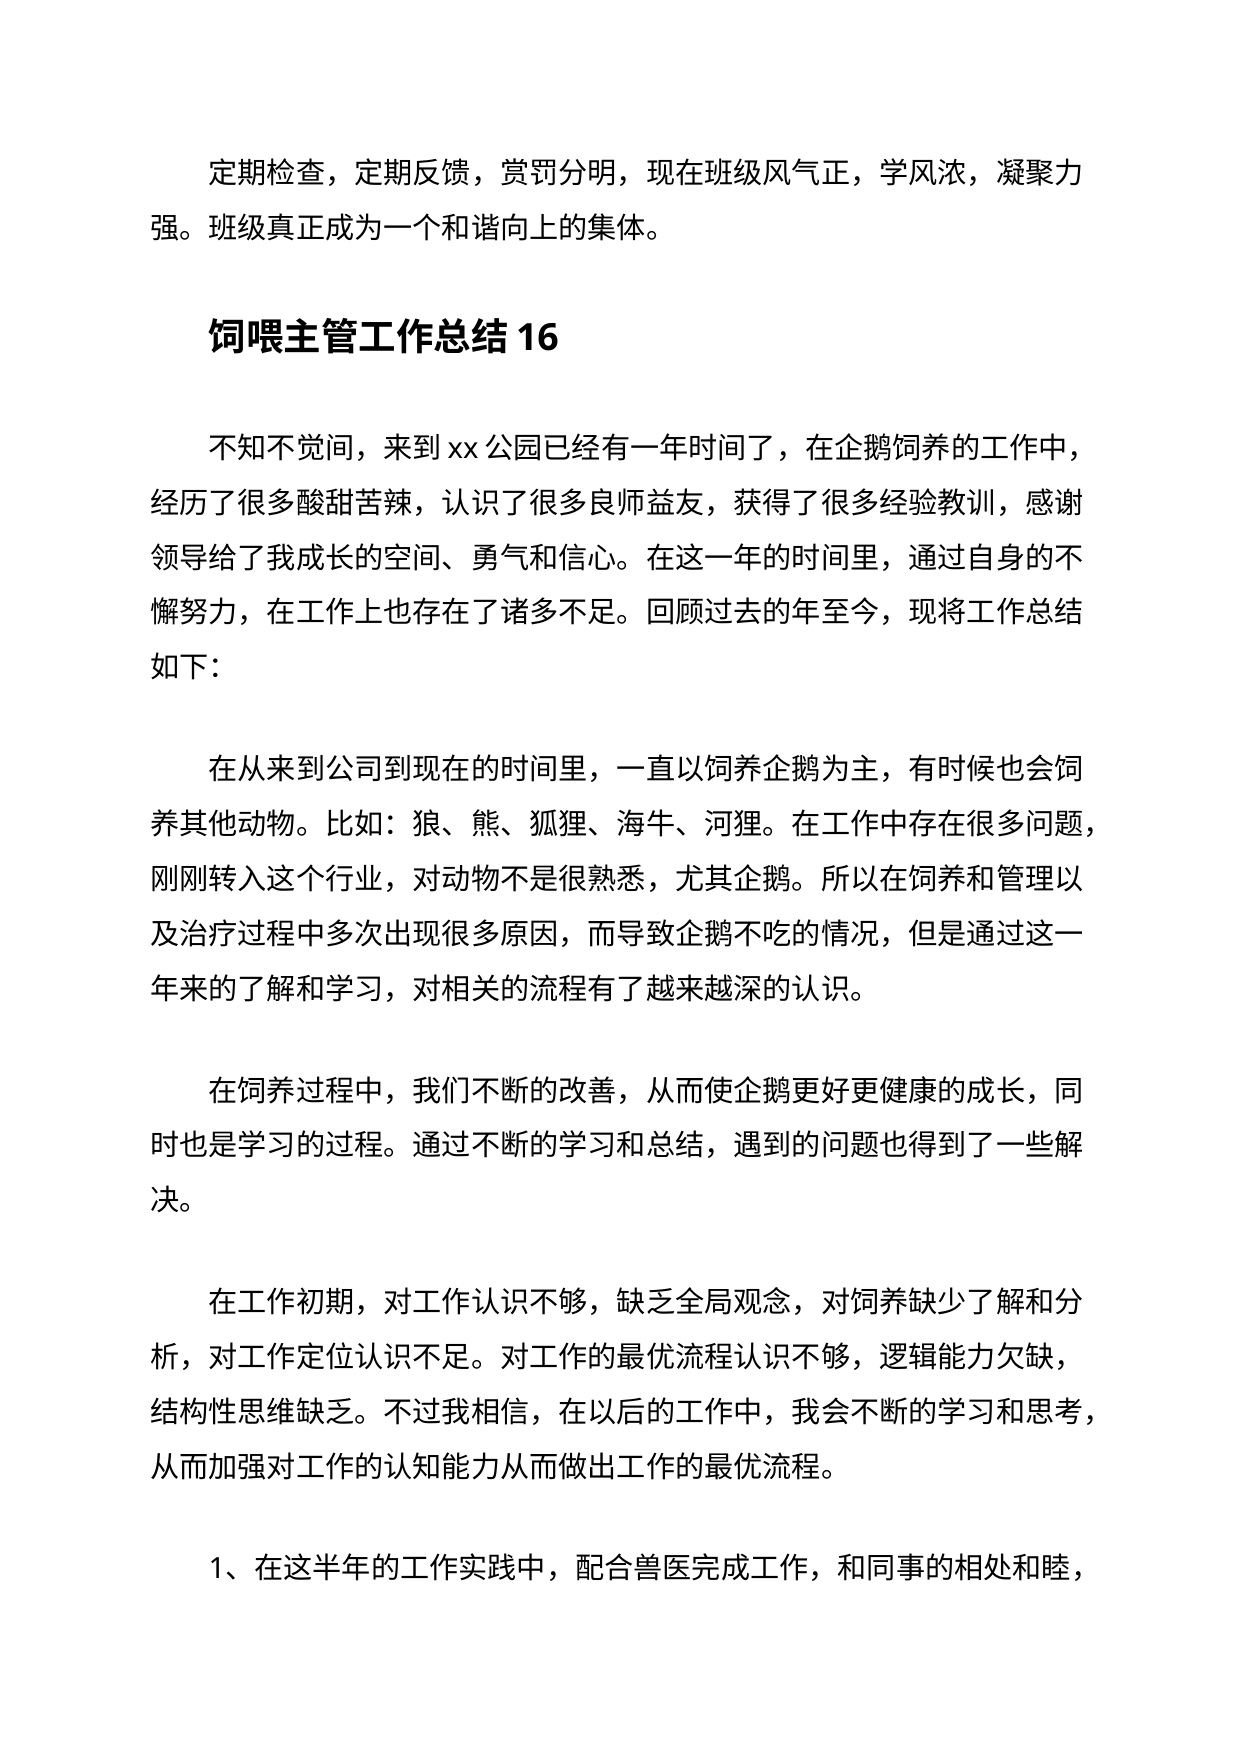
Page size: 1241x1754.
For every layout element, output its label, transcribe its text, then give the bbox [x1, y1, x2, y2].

text 不知不觉间，来到xx公园已经有一年时间了，在企鹅饲养的工作中，经历了很多酸甜苦辣，认识了很多良师益友，获得了很多经验教训，感谢领导给了我成长的空间、勇气和信心。在这一年的时间里，通过自身的不懈努力，在工作上也存在了诸多不足。回顾过去的年至今，现将工作总结如下： [150, 424, 1090, 686]
text 在工作初期，对工作认识不够，缺乏全局观念，对饲养缺少了解和分析，对工作定位认识不足。对工作的最优流程认识不够，逻辑能力欠缺，结构性思维缺乏。不过我相信，在以后的工作中，我会不断的学习和思考，从而加强对工作的认知能力从而做出工作的最优流程。 [150, 1279, 1090, 1486]
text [150, 1545, 1090, 1587]
text 在从来到公司到现在的时间里，一直以饲养企鹅为主，有时候也会饲养其他动物。比如：狼、熊、狐狸、海牛、河狸。在工作中存在很多问题，刚刚转入这个行业，对动物不是很熟悉，尤其企鹅。所以在饲养和管理以及治疗过程中多次出现很多原因，而导致企鹅不吃的情况，但是通过这一年来的了解和学习，对相关的流程有了越来越深的认识。 [150, 746, 1090, 1008]
text 定期检查，定期反馈，赏罚分明，现在班级风气正，学风浓，凝聚力强。班级真正成为一个和谐向上的集体。 [150, 150, 1090, 247]
text 在饲养过程中，我们不断的改善，从而使企鹅更好更健康的成长，同时也是学习的过程。通过不断的学习和总结，遇到的问题也得到了一些解决。 [150, 1067, 1090, 1219]
text 饲喂主管工作总结16 [150, 307, 1090, 361]
